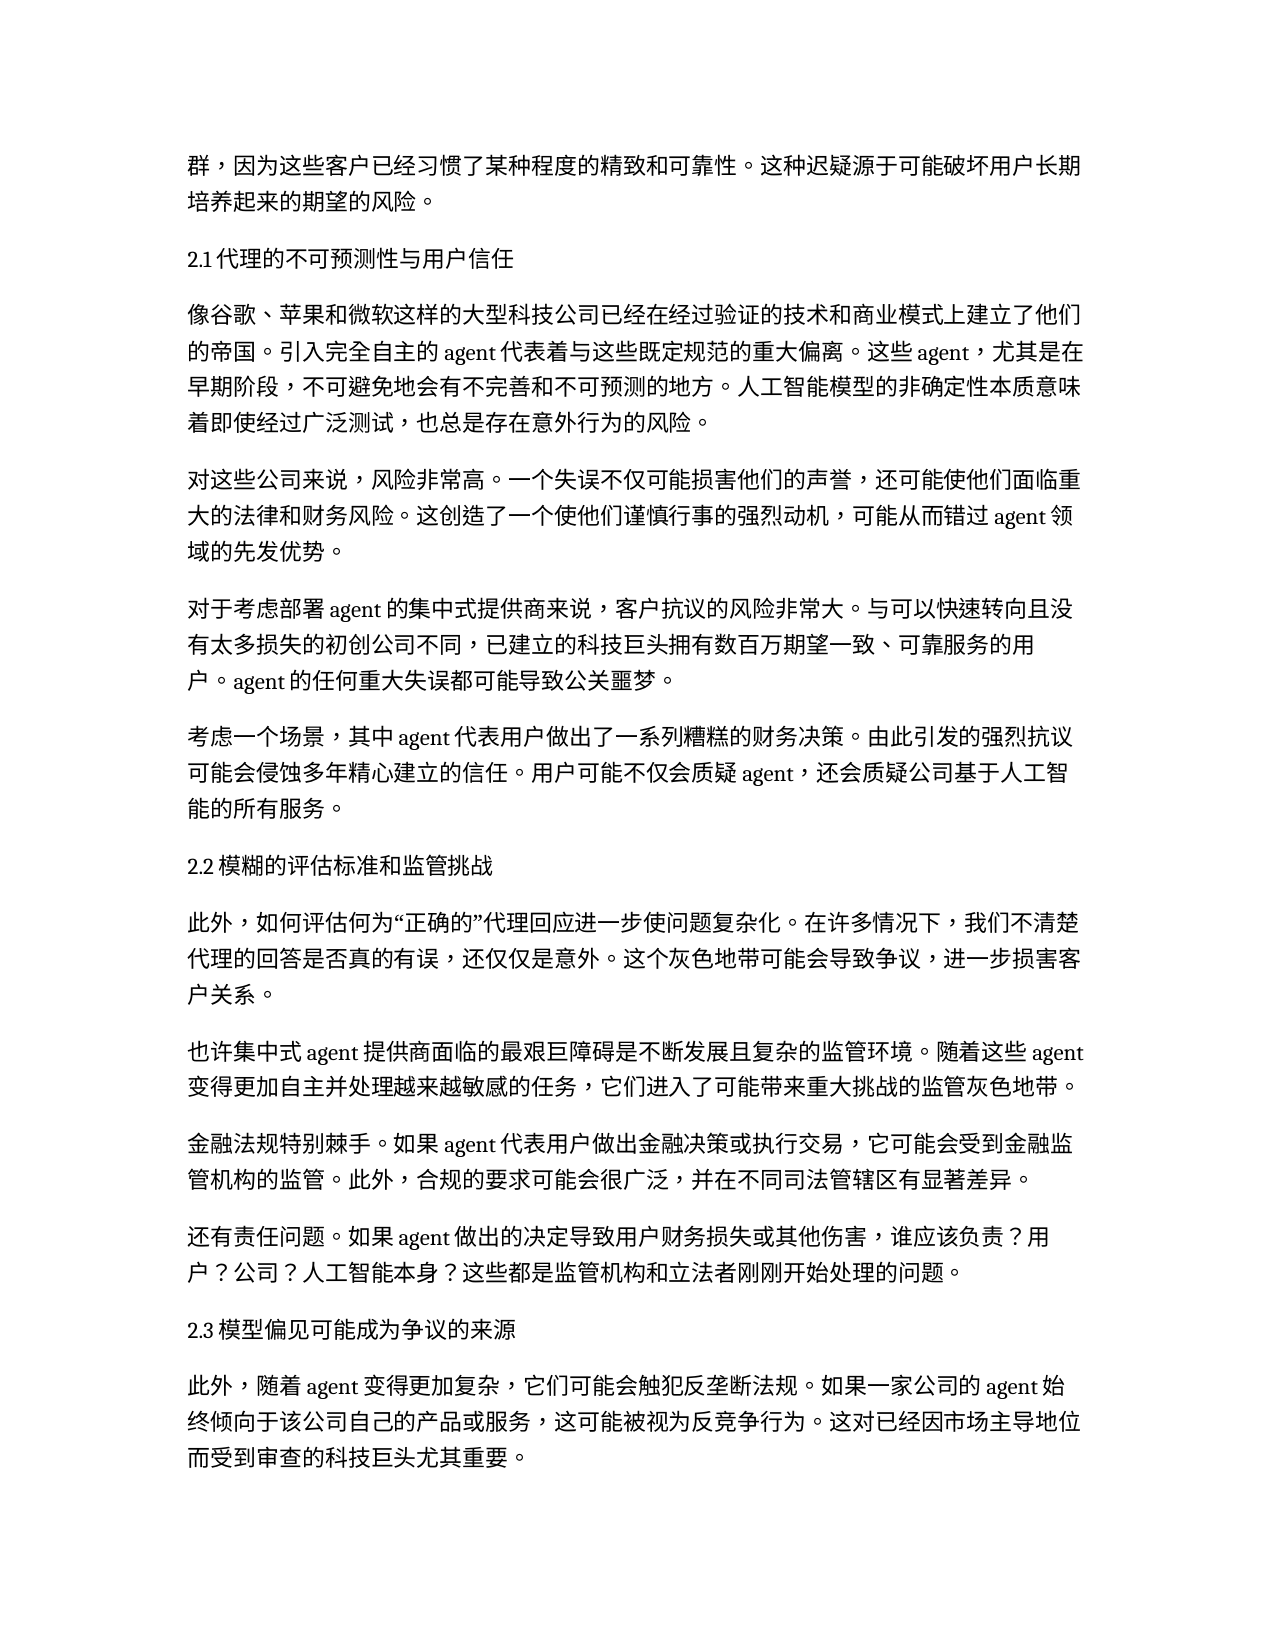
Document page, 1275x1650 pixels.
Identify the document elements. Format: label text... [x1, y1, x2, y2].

text 像谷歌、苹果和微软这样的大型科技公司已经在经过验证的技术和商业模式上建立了他们的帝国。引入完全自主的agent代表着与这些既定规范的重大偏离。这些agent，尤其是在早期阶段，不可避免地会有不完善和不可预测的地方。人工智能模型的非确定性本质意味着即使经过广泛测试，也总是存在意外行为的风险。 [187, 299, 1087, 438]
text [187, 150, 1087, 217]
text 考虑一个场景，其中agent代表用户做出了一系列糟糕的财务决策。由此引发的强烈抗议可能会侵蚀多年精心建立的信任。用户可能不仅会质疑agent，还会质疑公司基于人工智能的所有服务。 [187, 721, 1087, 824]
text 2.1代理的不可预测性与用户信任 [187, 243, 1087, 274]
text 2.3模型偏见可能成为争议的来源 [187, 1313, 1087, 1345]
text 对这些公司来说，风险非常高。一个失误不仅可能损害他们的声誉，还可能使他们面临重大的法律和财务风险。这创造了一个使他们谨慎行事的强烈动机，可能从而错过agent领域的先发优势。 [187, 464, 1087, 567]
text 还有责任问题。如果agent做出的决定导致用户财务损失或其他伤害，谁应该负责？用户？公司？人工智能本身？这些都是监管机构和立法者刚刚开始处理的问题。 [187, 1221, 1087, 1288]
text 金融法规特别棘手。如果agent代表用户做出金融决策或执行交易，它可能会受到金融监管机构的监管。此外，合规的要求可能会很广泛，并在不同司法管辖区有显著差异。 [187, 1128, 1087, 1195]
text 2.2模糊的评估标准和监管挑战 [187, 850, 1087, 881]
text 此外，随着agent变得更加复杂，它们可能会触犯反垄断法规。如果一家公司的agent始终倾向于该公司自己的产品或服务，这可能被视为反竞争行为。这对已经因市场主导地位而受到审查的科技巨头尤其重要。 [187, 1370, 1087, 1473]
text 对于考虑部署agent的集中式提供商来说，客户抗议的风险非常大。与可以快速转向且没有太多损失的初创公司不同，已建立的科技巨头拥有数百万期望一致、可靠服务的用户。agent的任何重大失误都可能导致公关噩梦。 [187, 593, 1087, 696]
text 也许集中式agent提供商面临的最艰巨障碍是不断发展且复杂的监管环境。随着这些agent变得更加自主并处理越来越敏感的任务，它们进入了可能带来重大挑战的监管灰色地带。 [187, 1035, 1087, 1103]
text 此外，如何评估何为“正确的”代理回应进一步使问题复杂化。在许多情况下，我们不清楚代理的回答是否真的有误，还仅仅是意外。这个灰色地带可能会导致争议，进一步损害客户关系。 [187, 907, 1087, 1010]
